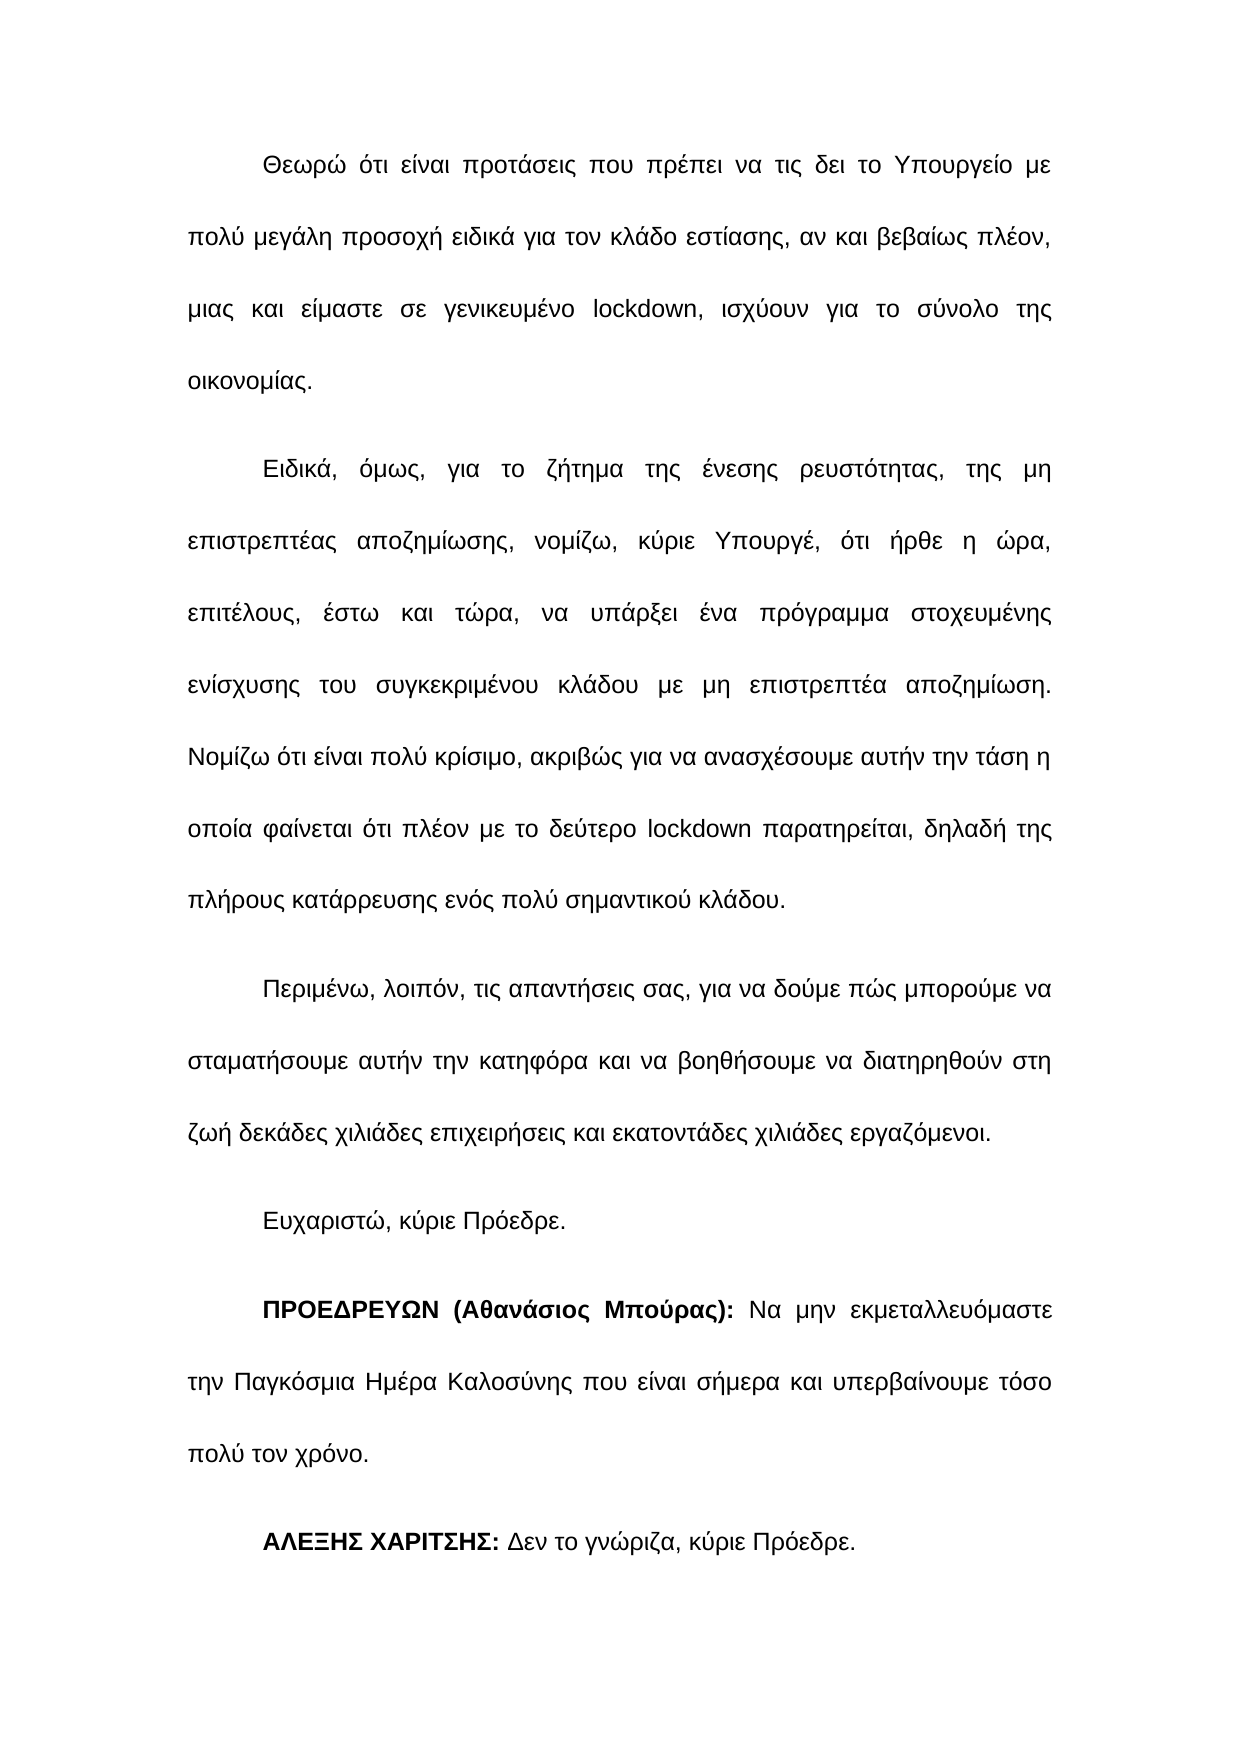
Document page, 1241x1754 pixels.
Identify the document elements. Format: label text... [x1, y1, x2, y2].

text Ειδικά, όμως, για το ζήτημα της ένεσης ρευστότητας, της μη επιστρεπτέας αποζημίωσης, νομίζω, κύριε Υπουργέ, ότι ήρθε η ώρα, επιτέλους, έστω και τώρα, να υπάρξει ένα πρόγραμμα στοχευμένης ενίσχυσης του συγκεκριμένου κλάδου με μη επιστρεπτέα αποζημίωση. Νομίζω ότι είναι πολύ κρίσιμο, ακριβώς για να ανασχέσουμε αυτήν την τάση η οποία φαίνεται ότι πλέον με το δεύτερο lockdown παρατηρείται, δηλαδή της πλήρους κατάρρευσης ενός πολύ σημαντικού κλάδου. [187, 454, 1053, 914]
text Περιμένω, λοιπόν, τις απαντήσεις σας, για να δούμε πώς μπορούμε να σταματήσουμε αυτήν την κατηφόρα και να βοηθήσουμε να διατηρηθούν στη ζωή δεκάδες χιλιάδες επιχειρήσεις και εκατοντάδες χιλιάδες εργαζόμενοι. [187, 974, 1053, 1146]
text ΑΛΕΞΗΣ ΧΑΡΙΤΣΗΣ: Δεν το γνώριζα, κύριε Πρόεδρε. [187, 1527, 1053, 1556]
text Ευχαριστώ, κύριε Πρόεδρε. [187, 1206, 1053, 1235]
text Θεωρώ ότι είναι προτάσεις που πρέπει να τις δει το Υπουργείο με πολύ μεγάλη προσοχή ειδικά για τον κλάδο εστίασης, αν και βεβαίως πλέον, μιας και είμαστε σε γενικευμένο lockdown, ισχύουν για το σύνολο της οικονομίας. [187, 150, 1053, 394]
text ΠΡΟΕΔΡΕΥΩΝ (Αθανάσιος Μπούρας): Να μην εκμεταλλευόμαστε την Παγκόσμια Ημέρα Καλοσύνης που είναι σήμερα και υπερβαίνουμε τόσο πολύ τον χρόνο. [187, 1295, 1053, 1467]
